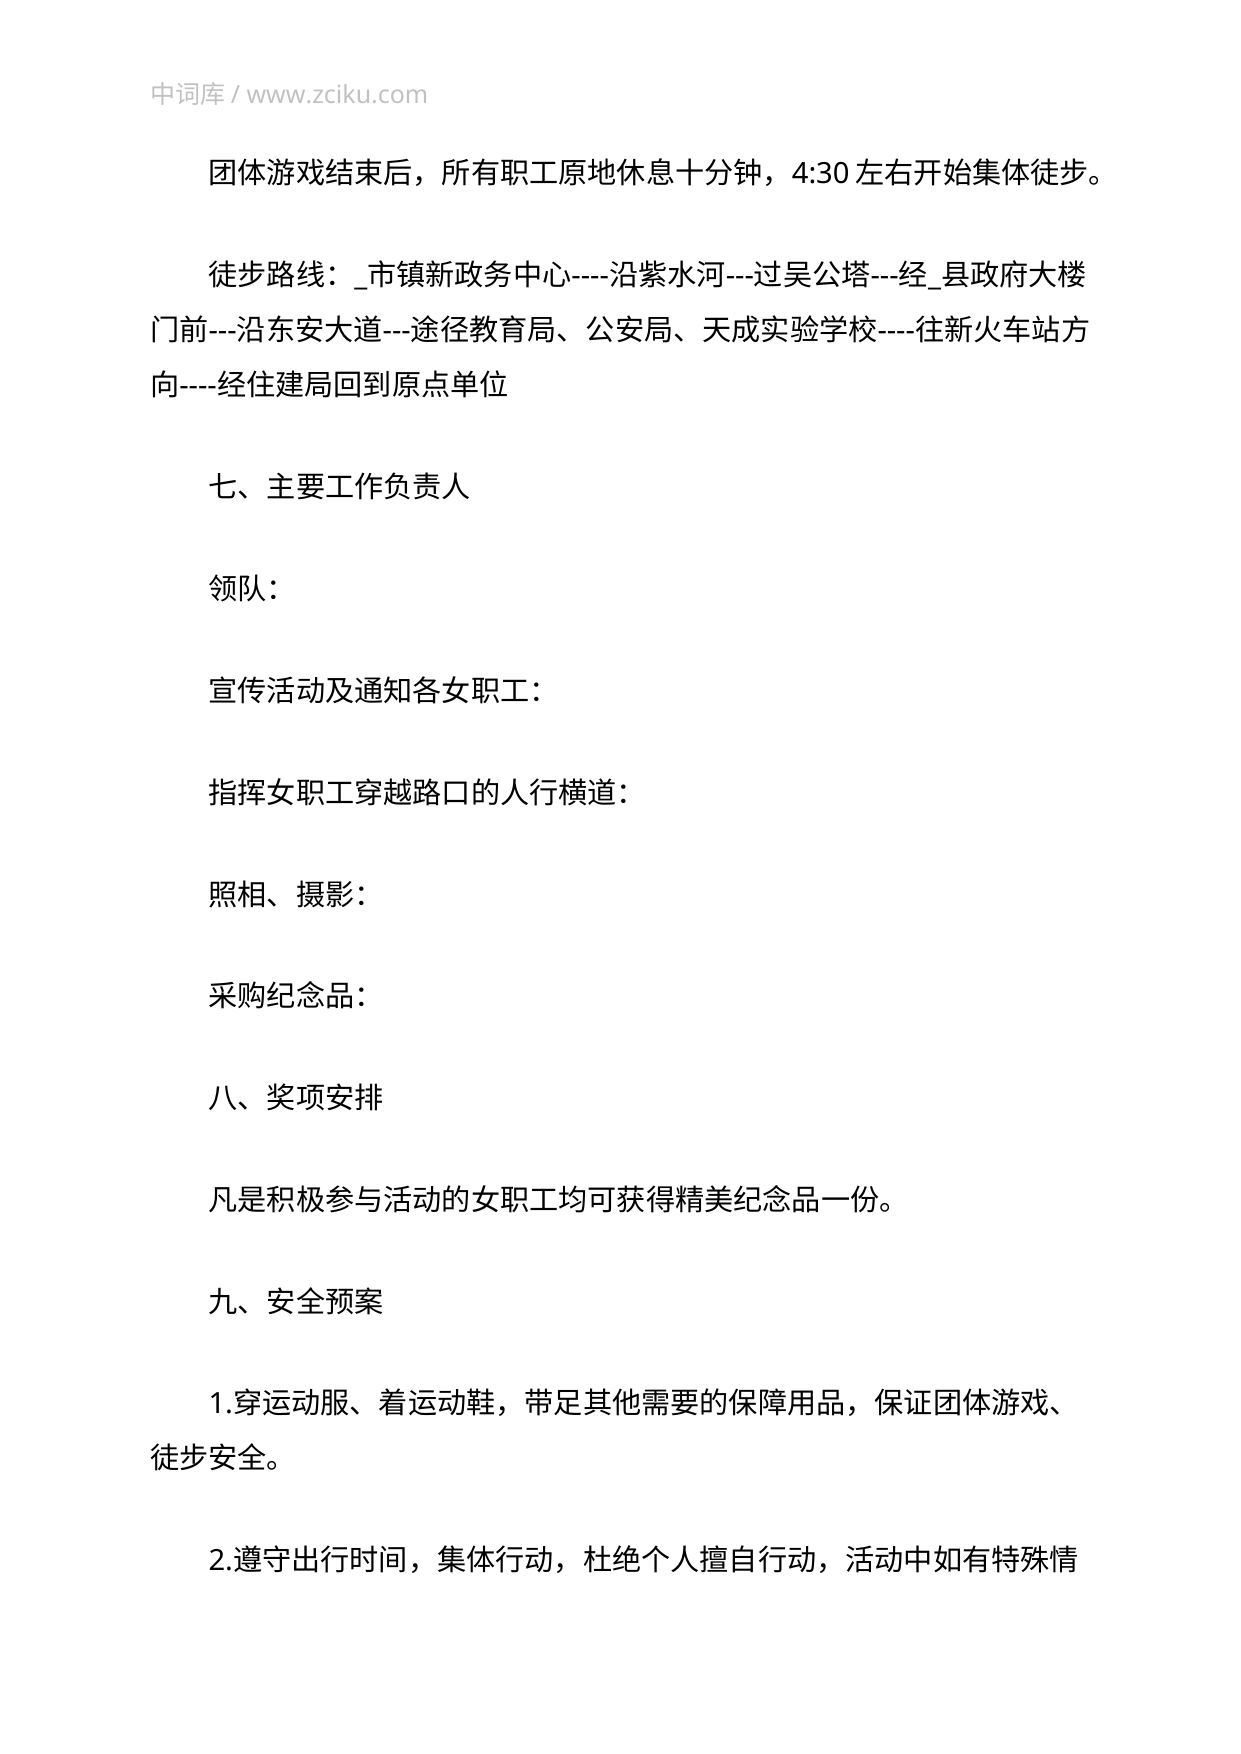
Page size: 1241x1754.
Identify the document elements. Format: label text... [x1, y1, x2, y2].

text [150, 1537, 1090, 1579]
text 领队： [150, 566, 1090, 608]
text 采购纪念品： [150, 973, 1090, 1015]
text 九、安全预案 [150, 1278, 1090, 1320]
text 七、主要工作负责人 [150, 464, 1090, 506]
text 宣传活动及通知各女职工： [150, 667, 1090, 710]
text 照相、摄影： [150, 871, 1090, 913]
text 徒步路线：_市镇新政务中心----沿紫水河---过吴公塔---经_县政府大楼门前---沿东安大道---途径教育局、公安局、天成实验学校----往新火车站方向----经住建局回到原点单位 [150, 252, 1090, 404]
text 团体游戏结束后，所有职工原地休息十分钟，4:30左右开始集体徒步。 [150, 150, 1090, 192]
text 凡是积极参与活动的女职工均可获得精美纪念品一份。 [150, 1176, 1090, 1219]
text 指挥女职工穿越路口的人行横道： [150, 769, 1090, 812]
text 1.穿运动服、着运动鞋，带足其他需要的保障用品，保证团体游戏、徒步安全。 [150, 1380, 1090, 1477]
text 八、奖项安排 [150, 1074, 1090, 1117]
